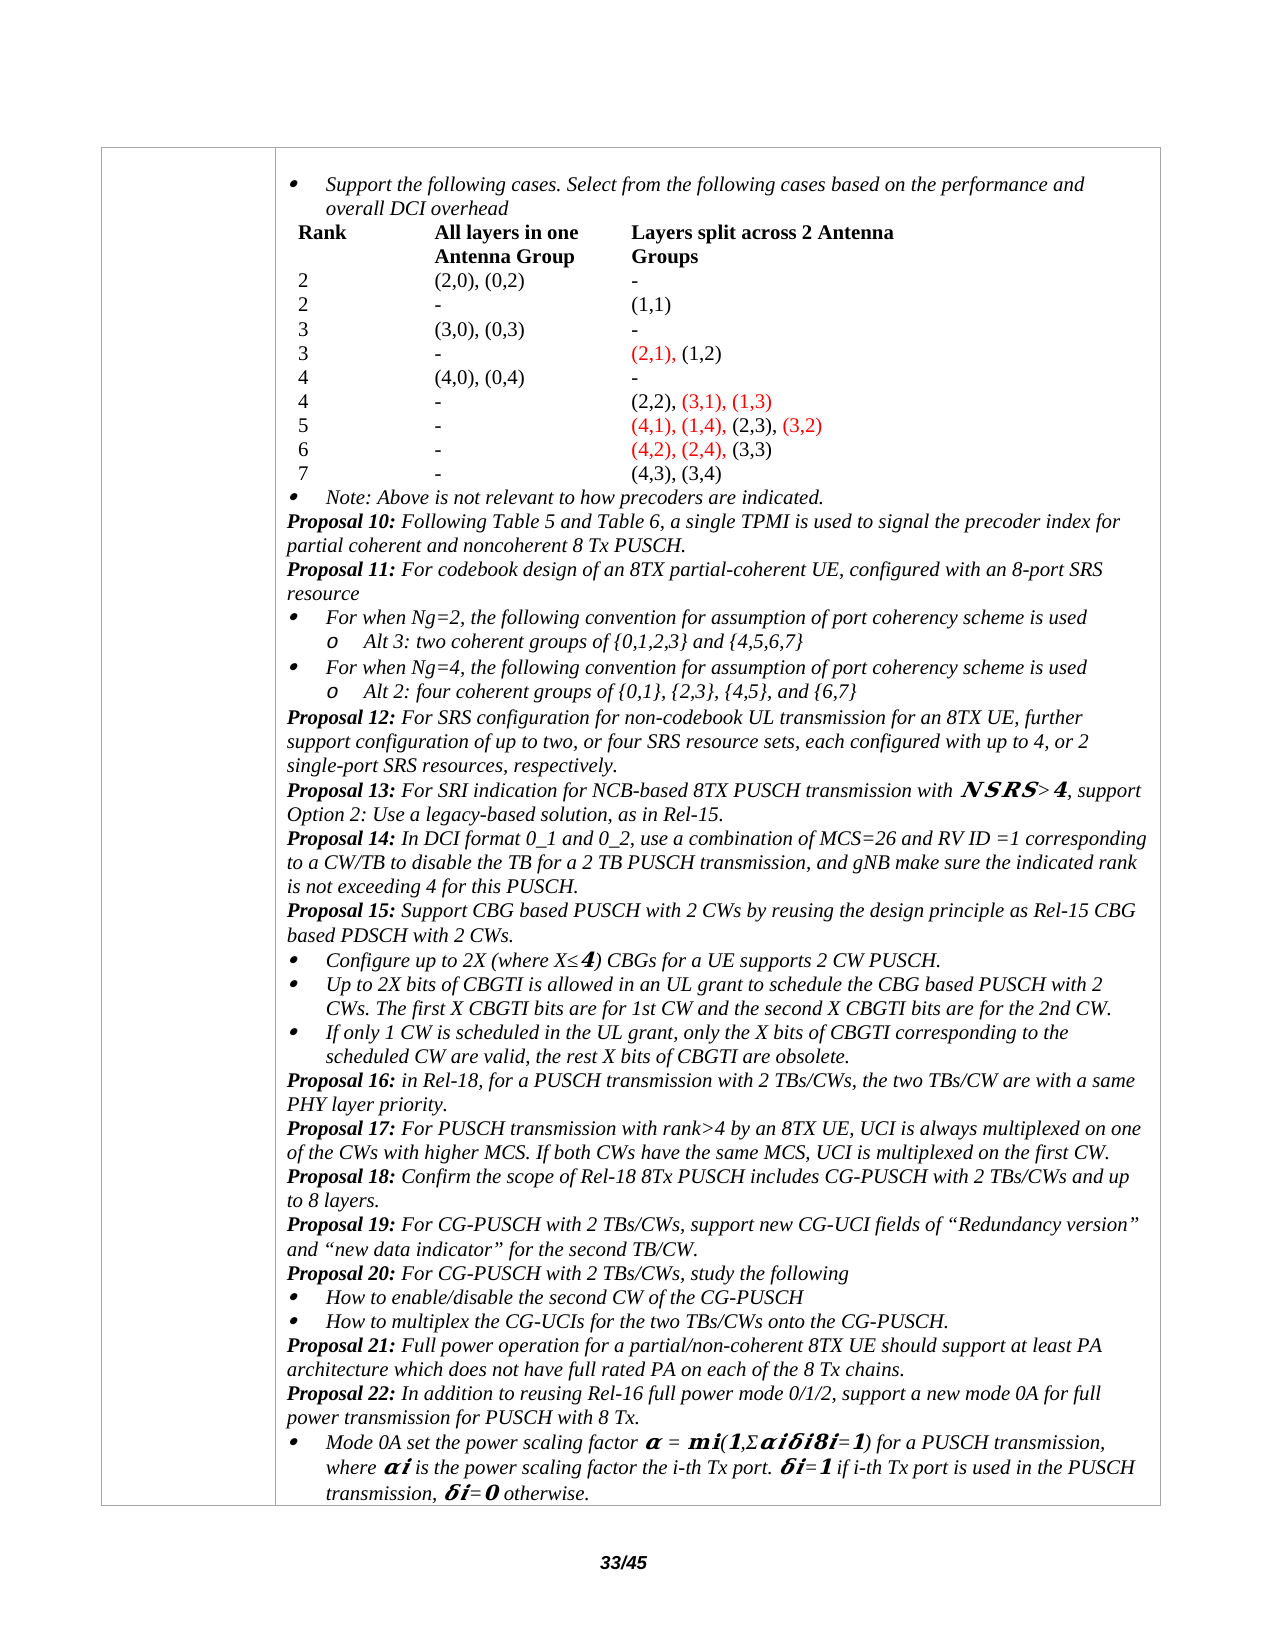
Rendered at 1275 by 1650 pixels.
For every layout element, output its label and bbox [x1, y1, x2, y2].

table_cell [102, 148, 275, 1504]
table_cell [276, 148, 1160, 1504]
